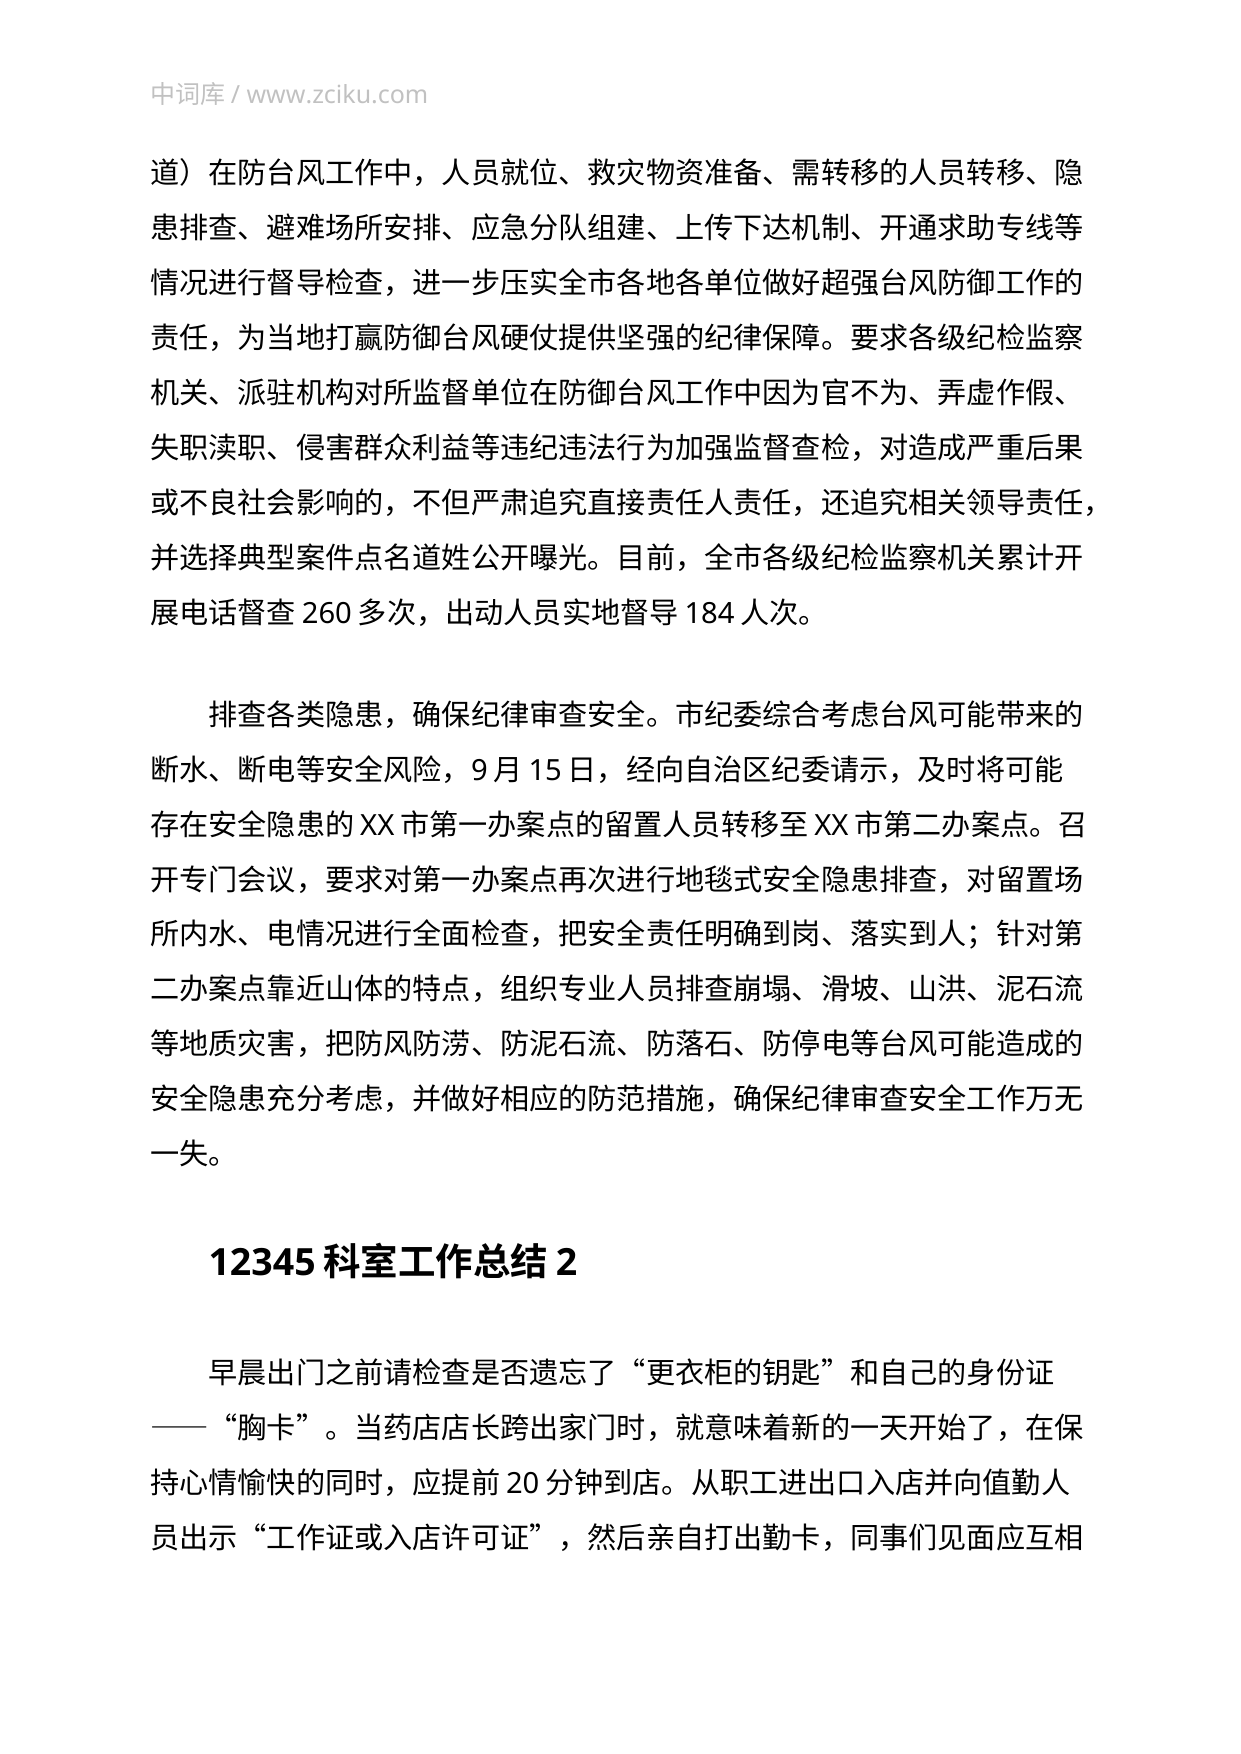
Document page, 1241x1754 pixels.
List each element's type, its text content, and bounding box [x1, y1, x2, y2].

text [150, 1350, 1090, 1557]
text 12345科室工作总结2 [150, 1232, 1090, 1287]
text 排查各类隐患，确保纪律审查安全。市纪委综合考虑台风可能带来的断水、断电等安全风险，9月15日，经向自治区纪委请示，及时将可能存在安全隐患的XX市第一办案点的留置人员转移至XX市第二办案点。召开专门会议，要求对第一办案点再次进行地毯式安全隐患排查，对留置场所内水、电情况进行全面检查，把安全责任明确到岗、落实到人；针对第二办案点靠近山体的特点，组织专业人员排查崩塌、滑坡、山洪、泥石流等地质灾害，把防风防涝、防泥石流、防落石、防停电等台风可能造成的安全隐患充分考虑，并做好相应的防范措施，确保纪律审查安全工作万无一失。 [150, 691, 1090, 1173]
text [150, 150, 1090, 632]
